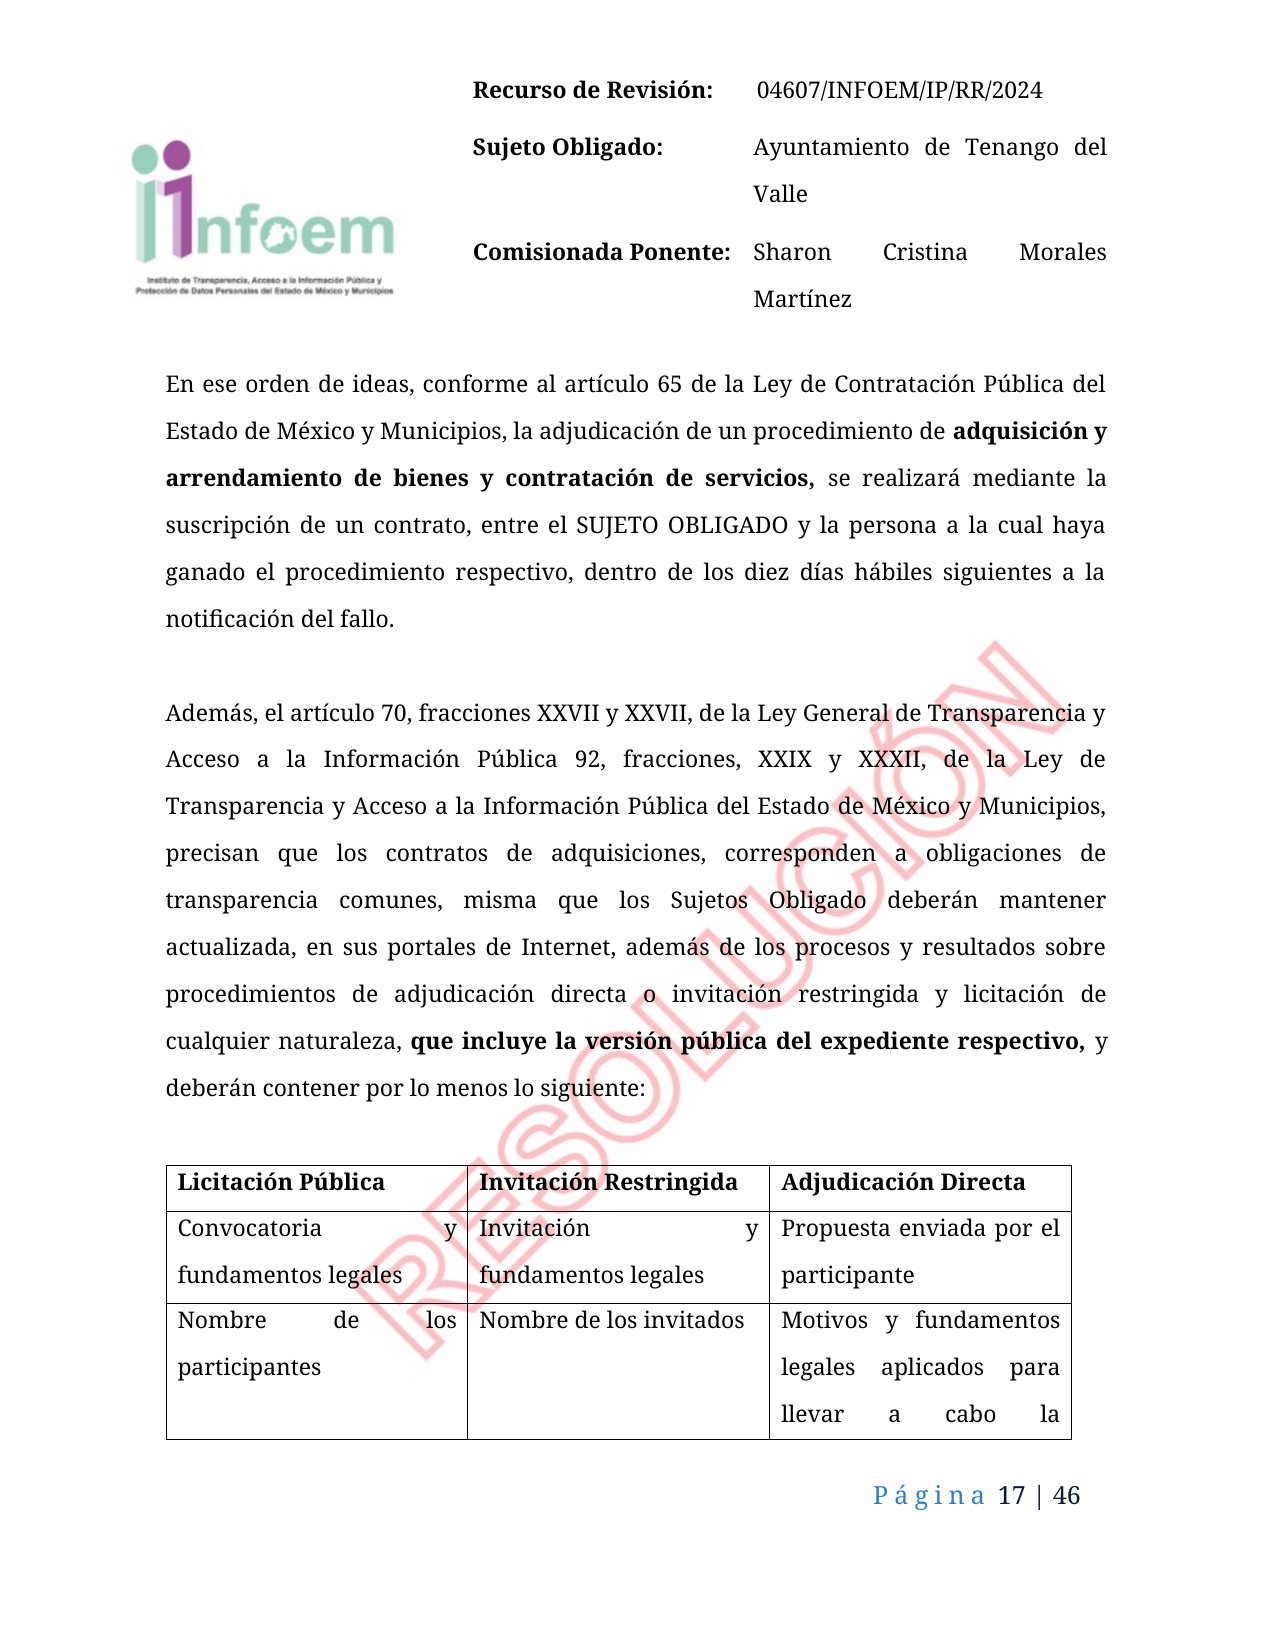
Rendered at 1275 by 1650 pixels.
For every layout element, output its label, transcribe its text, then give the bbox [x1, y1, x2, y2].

table_cell Invitación y fundamentos legales [468, 1212, 769, 1303]
table_cell Propuesta enviada por el participante [770, 1212, 1071, 1303]
table_header Invitación Restringida [468, 1166, 769, 1211]
text Además, el artículo 70, fracciones XXVII y XXVII, de la Ley General de Transparencia y Acceso a la Información Pública 92, fracciones, XXIX y XXXII, de la Ley de Transparencia y Acceso a la Información Pública del Estado de México y Municipios, precisan que los contratos de adquisiciones, corresponden a obligaciones de transparencia comunes, misma que los Sujetos Obligado deberán mantener actualizada, en sus portales de Internet, además de los procesos y resultados sobre procedimientos de adjudicación directa o invitación restringida y licitación de cualquier naturaleza, que incluye la versión pública del expediente respectivo, y deberán contener por lo menos lo siguiente: [165, 696, 1107, 1103]
picture [2, 76, 1275, 1650]
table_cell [770, 1304, 1071, 1438]
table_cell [468, 1304, 769, 1438]
text En ese orden de ideas, conforme al artículo 65 de la Ley de Contratación Pública del Estado de México y Municipios, la adjudicación de un procedimiento de adquisición y arrendamiento de bienes y contratación de servicios, se realizará mediante la suscripción de un contrato, entre el SUJETO OBLIGADO y la persona a la cual haya ganado el procedimiento respectivo, dentro de los diez días hábiles siguientes a la notificación del fallo. [165, 368, 1107, 634]
table_header Licitación Pública [167, 1166, 467, 1211]
table_header Adjudicación Directa [770, 1166, 1071, 1211]
table_cell Convocatoria y fundamentos legales [167, 1212, 467, 1303]
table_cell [167, 1304, 467, 1438]
